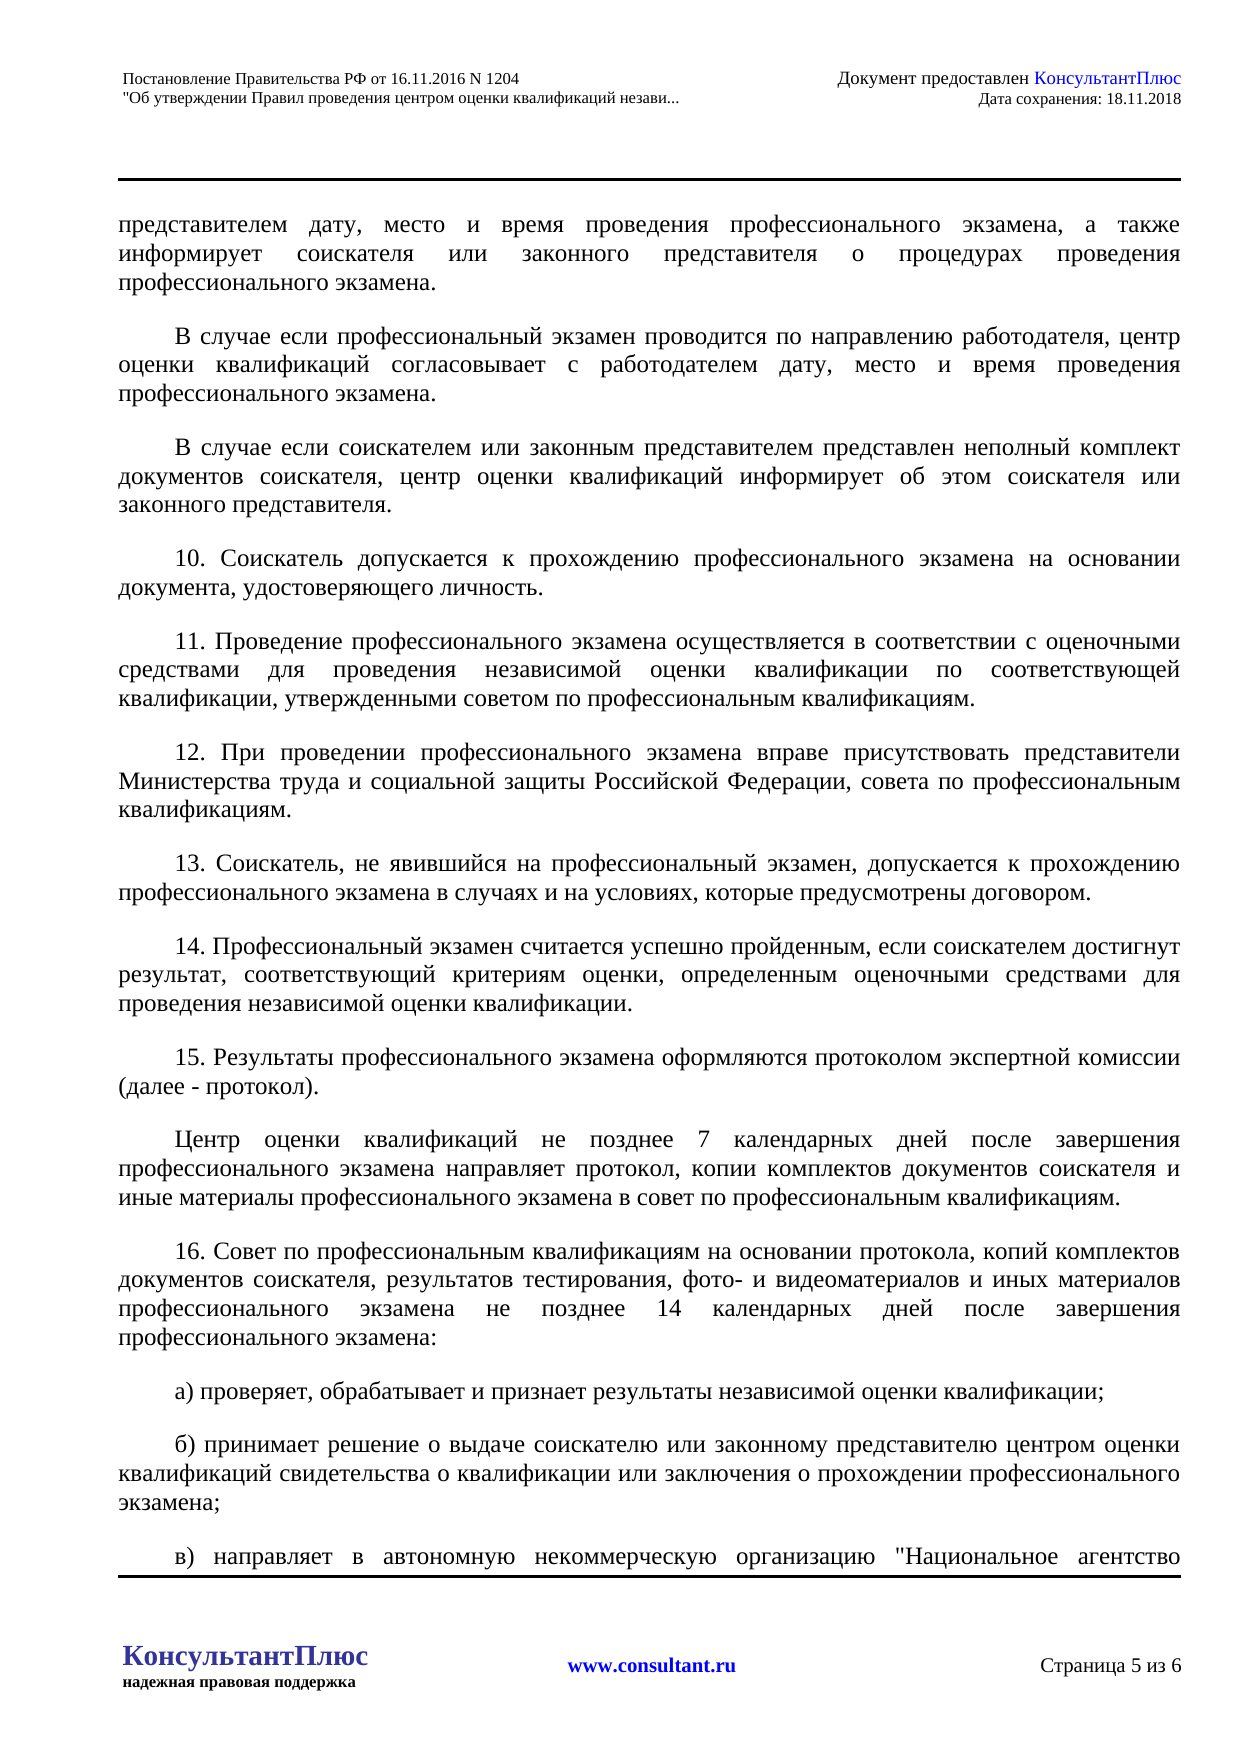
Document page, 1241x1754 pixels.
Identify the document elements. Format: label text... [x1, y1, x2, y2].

text 15. Результаты профессионального экзамена оформляются протоколом экспертной комиссии (далее - протокол). [118, 1042, 1181, 1099]
text 12. При проведении профессионального экзамена вправе присутствовать представители Министерства труда и социальной защиты Российской Федерации, совета по профессиональным квалификациям. [118, 737, 1181, 823]
text 13. Соискатель, не явившийся на профессиональный экзамен, допускается к прохождению профессионального экзамена в случаях и на условиях, которые предусмотрены договором. [118, 848, 1181, 906]
text б) принимает решение о выдаче соискателю или законному представителю центром оценки квалификаций свидетельства о квалификации или заключения о прохождении профессионального экзамена; [118, 1429, 1181, 1516]
text 16. Совет по профессиональным квалификациям на основании протокола, копий комплектов документов соискателя, результатов тестирования, фото- и видеоматериалов и иных материалов профессионального экзамена не позднее 14 календарных дней после завершения профессионального экзамена: [118, 1236, 1181, 1351]
text Центр оценки квалификаций не позднее 7 календарных дней после завершения профессионального экзамена направляет протокол, копии комплектов документов соискателя и иные материалы профессионального экзамена в совет по профессиональным квалификациям. [118, 1124, 1181, 1211]
text а) проверяет, обрабатывает и признает результаты независимой оценки квалификации; [118, 1376, 1181, 1404]
text В случае если профессиональный экзамен проводится по направлению работодателя, центр оценки квалификаций согласовывает с работодателем дату, место и время проведения профессионального экзамена. [118, 321, 1181, 407]
text В случае если соискателем или законным представителем представлен неполный комплект документов соискателя, центр оценки квалификаций информирует об этом соискателя или законного представителя. [118, 432, 1181, 518]
text 10. Соискатель допускается к прохождению профессионального экзамена на основании документа, удостоверяющего личность. [118, 543, 1181, 601]
text 14. Профессиональный экзамен считается успешно пройденным, если соискателем достигнут результат, соответствующий критериям оценки, определенным оценочными средствами для проведения независимой оценки квалификации. [118, 931, 1181, 1017]
text 11. Проведение профессионального экзамена осуществляется в соответствии с оценочными средствами для проведения независимой оценки квалификации по соответствующей квалификации, утвержденными советом по профессиональным квалификациям. [118, 626, 1181, 712]
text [118, 1541, 1181, 1569]
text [118, 209, 1181, 296]
